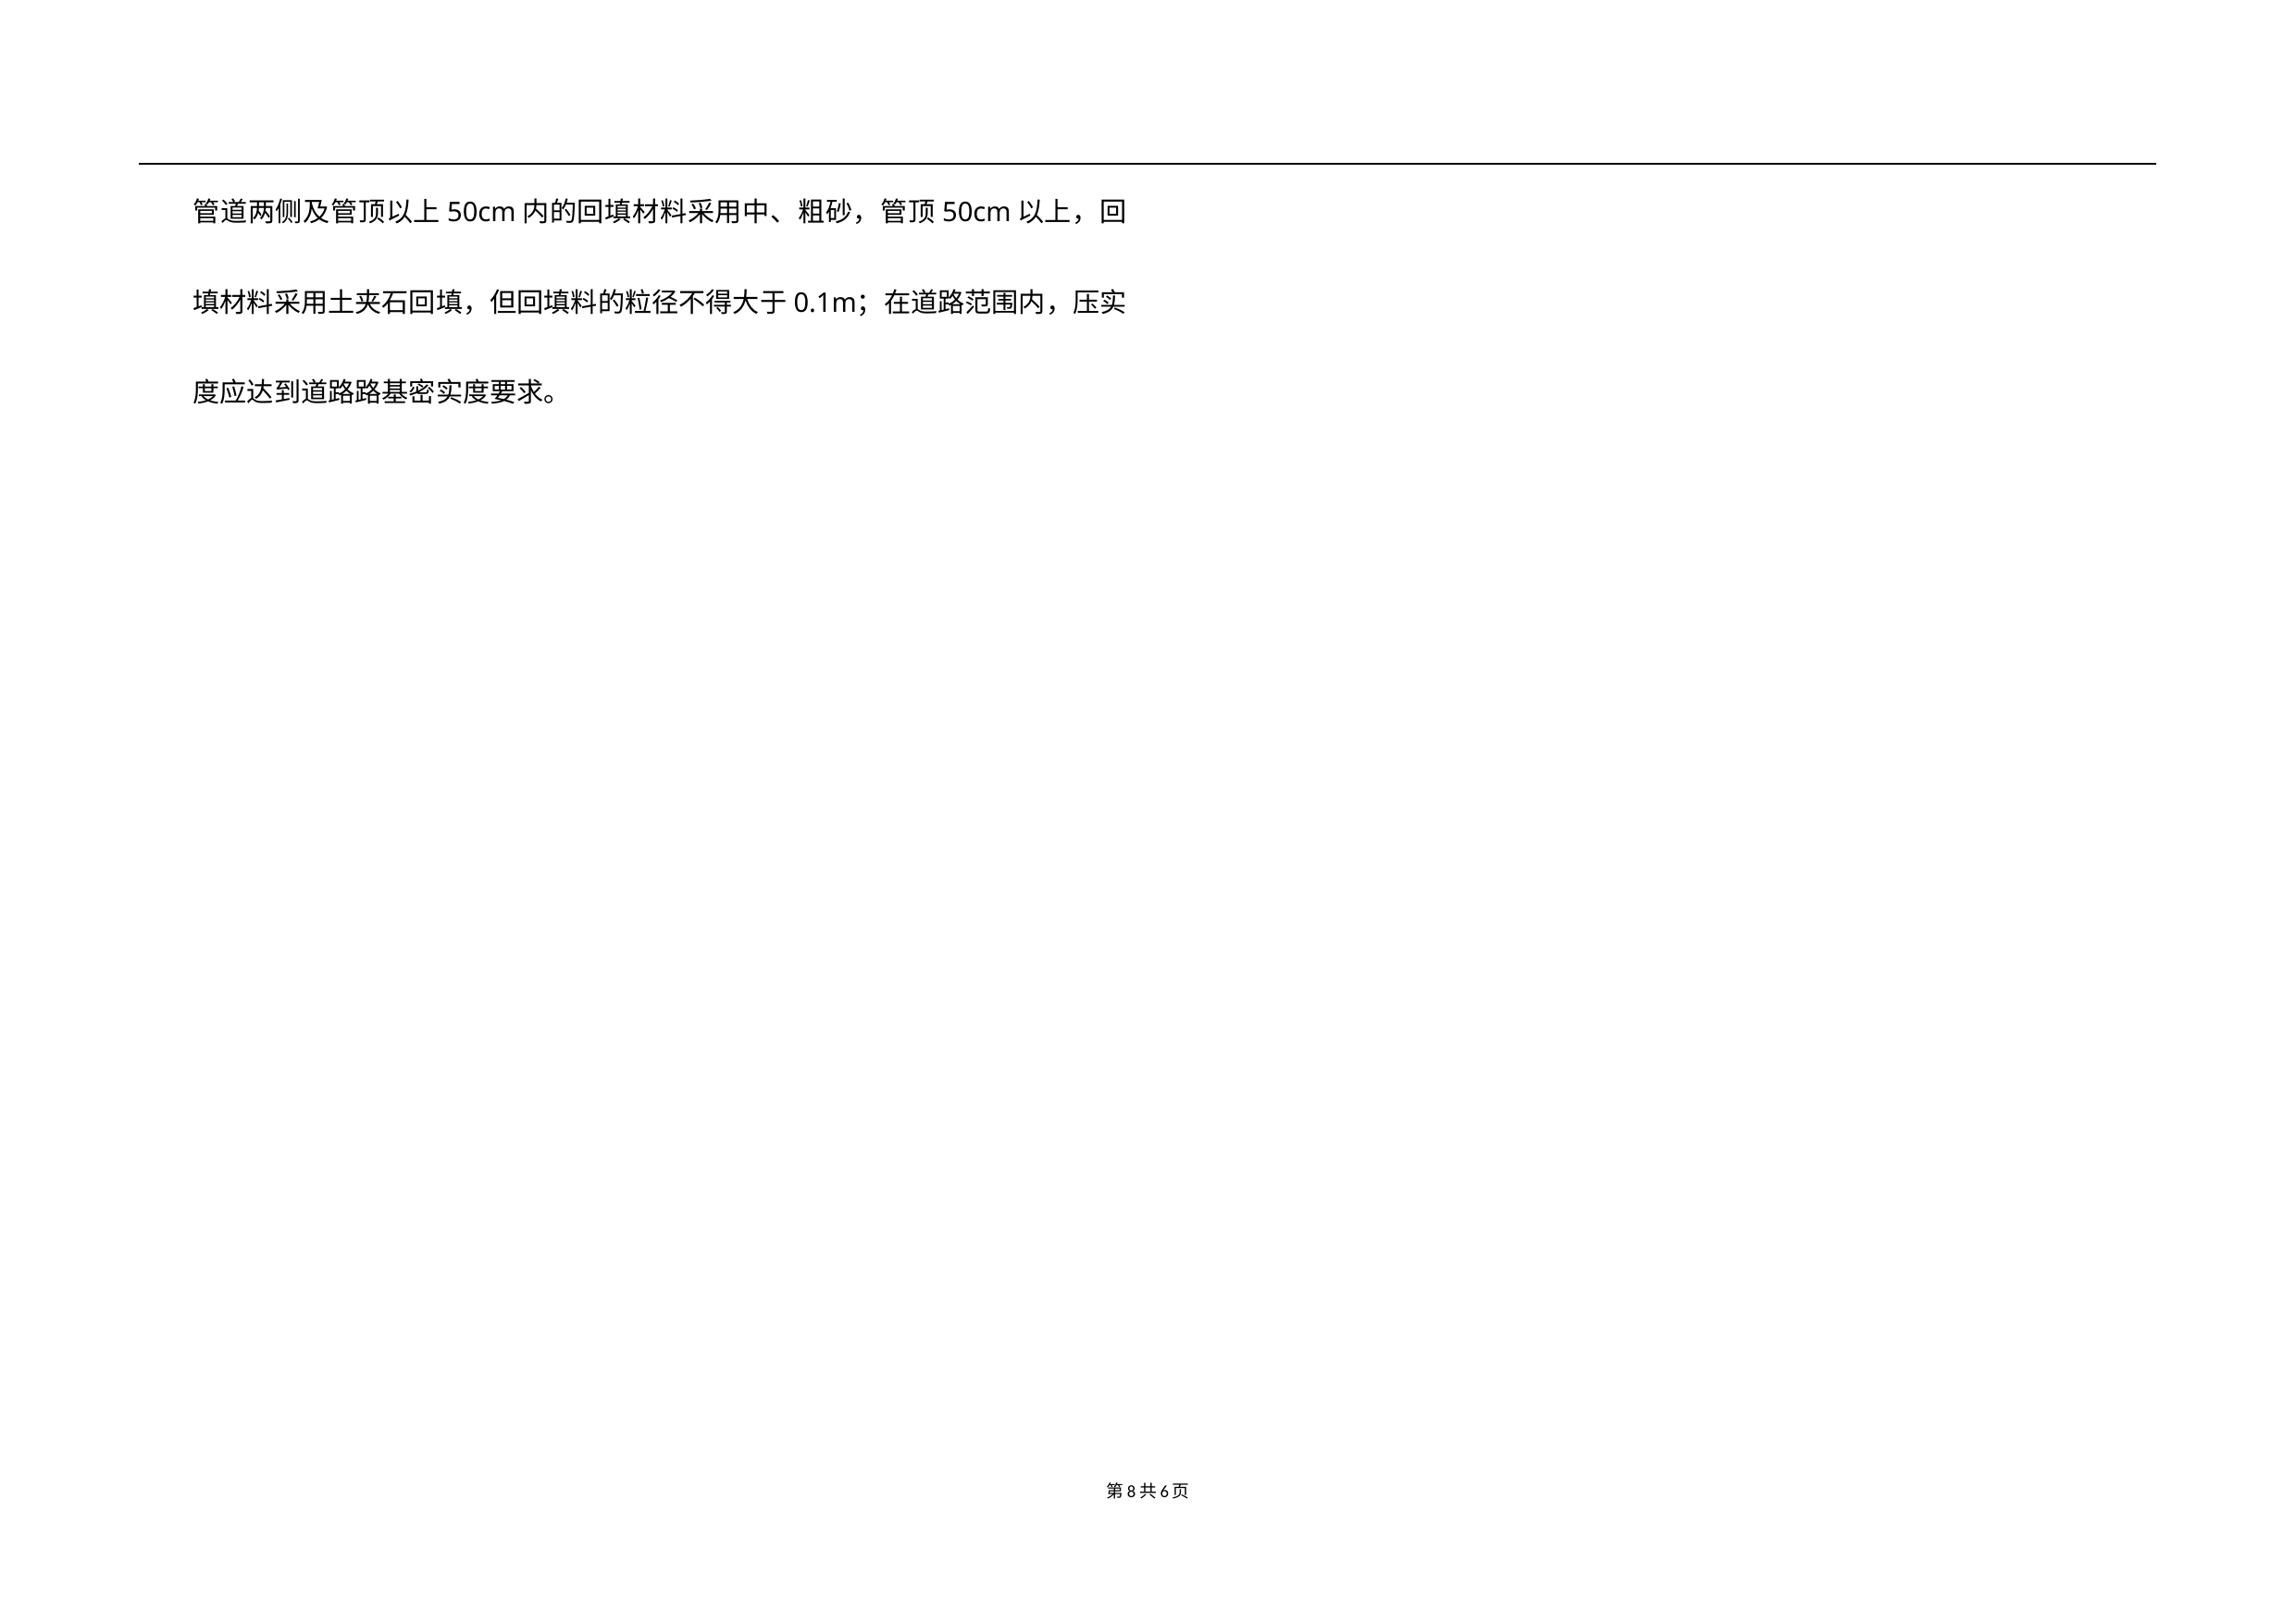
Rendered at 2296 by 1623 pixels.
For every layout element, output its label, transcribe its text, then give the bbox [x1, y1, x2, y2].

text 管道两侧及管顶以上50cm内的回填材料采用中、粗砂，管顶50cm以上，回填材料采用土夹石回填，但回填料的粒径不得大于0.1m；在道路范围内，压实度应达到道路路基密实度要求。 [192, 180, 1127, 420]
